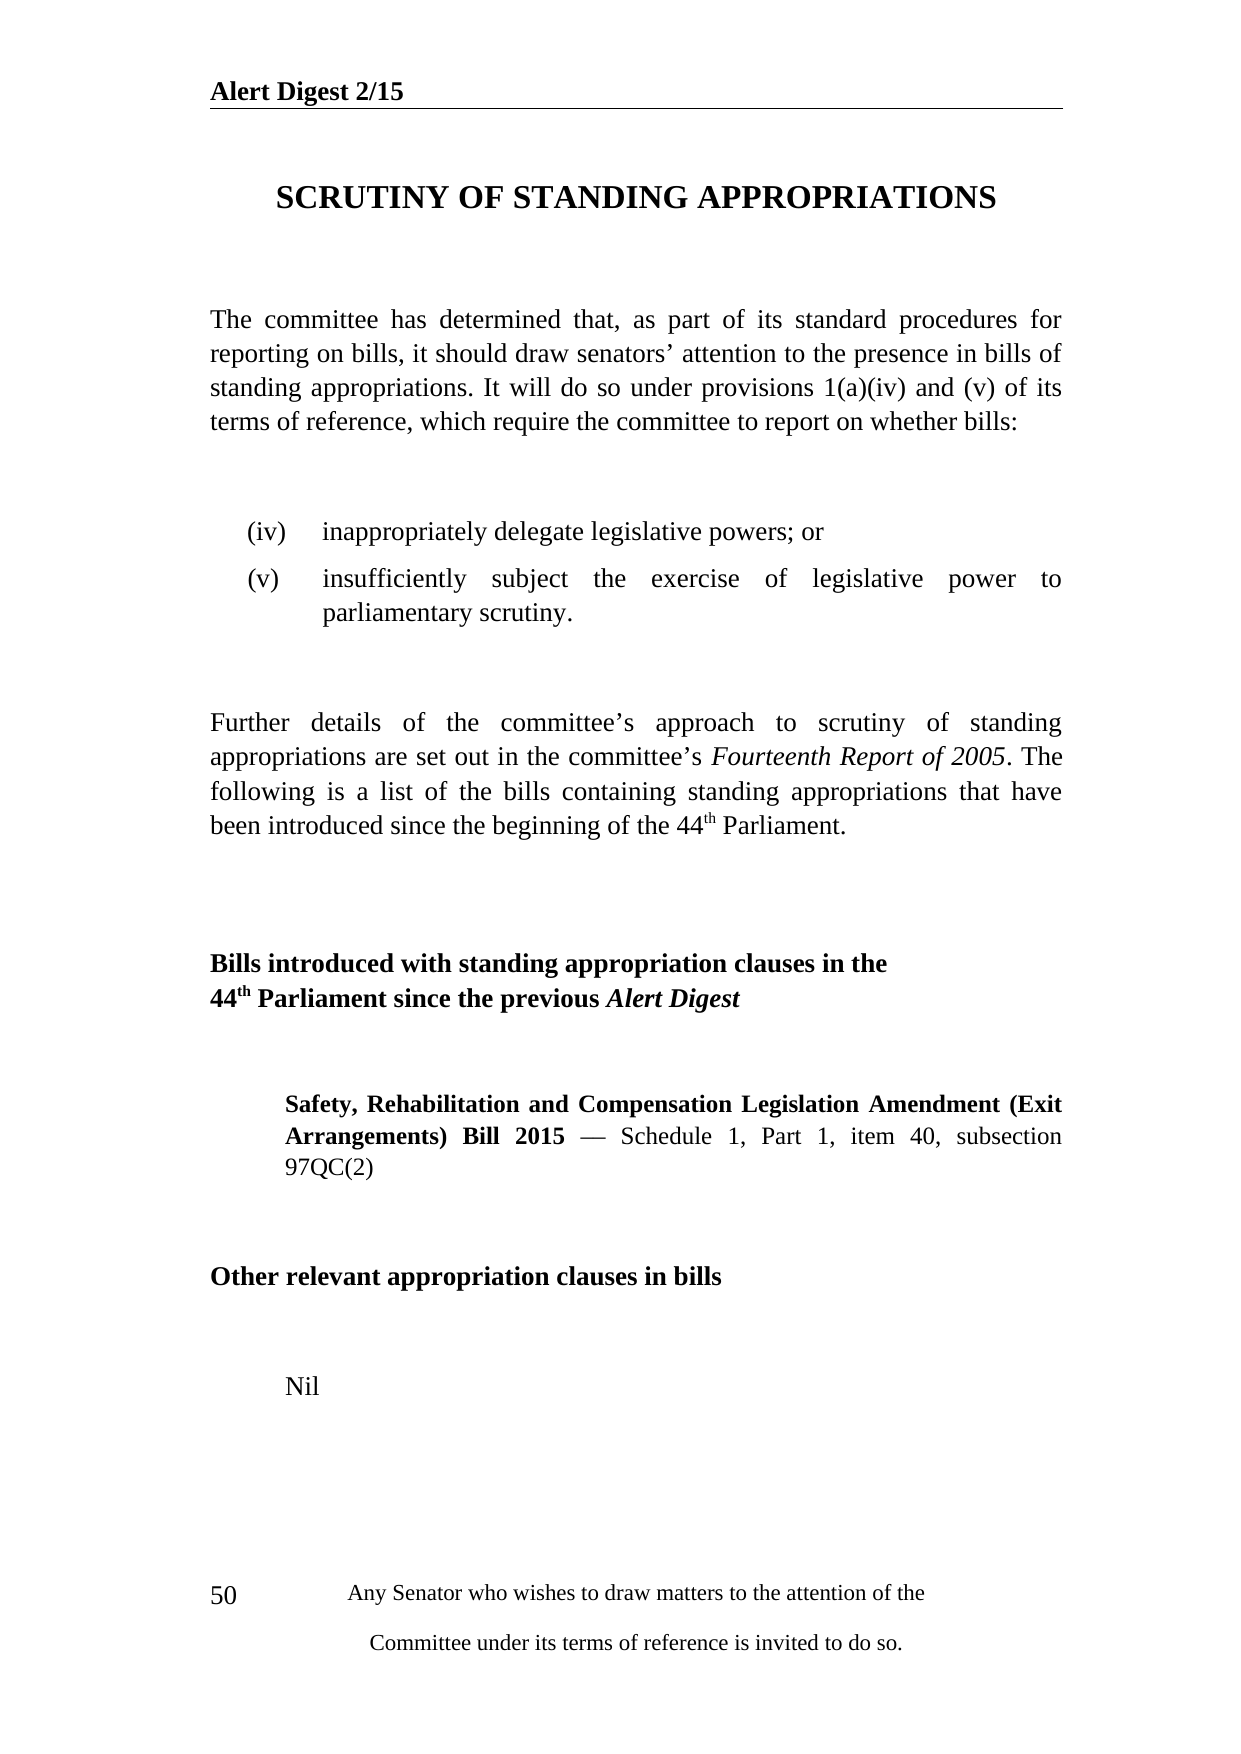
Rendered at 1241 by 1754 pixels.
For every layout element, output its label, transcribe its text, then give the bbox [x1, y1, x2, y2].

text Other relevant appropriation clauses in bills [210, 1260, 1063, 1291]
text The committee has determined that, as part of its standard procedures for reporting on bills, it should draw senators’ attention to the presence in bills of standing appropriations. It will do so under provisions 1(a)(iv) and (v) of its terms of reference, which require the committee to report on whether bills: [210, 303, 1063, 437]
text Bills introduced with standing appropriation clauses in the 44th Parliament since the previous Alert Digest [210, 948, 1063, 1013]
text Nil [210, 1370, 1063, 1401]
text Further details of the committee’s approach to scrutiny of standing appropriations are set out in the committee’s Fourteenth Report of 2005. The following is a list of the bills containing standing appropriations that have been introduced since the beginning of the 44th Parliament. [210, 706, 1063, 840]
list inappropriately delegate legislative powers; or [247, 516, 1063, 547]
text SCRUTINY OF STANDING APPROPRIATIONS [210, 177, 1063, 216]
text Safety, Rehabilitation and Compensation Legislation Amendment (Exit Arrangements) Bill 2015 –– Schedule 1, Part 1, item 40, subsection 97QC(2) [210, 1089, 1063, 1181]
list insufficiently subject the exercise of legislative power to parliamentary scrutiny. [247, 562, 1063, 627]
